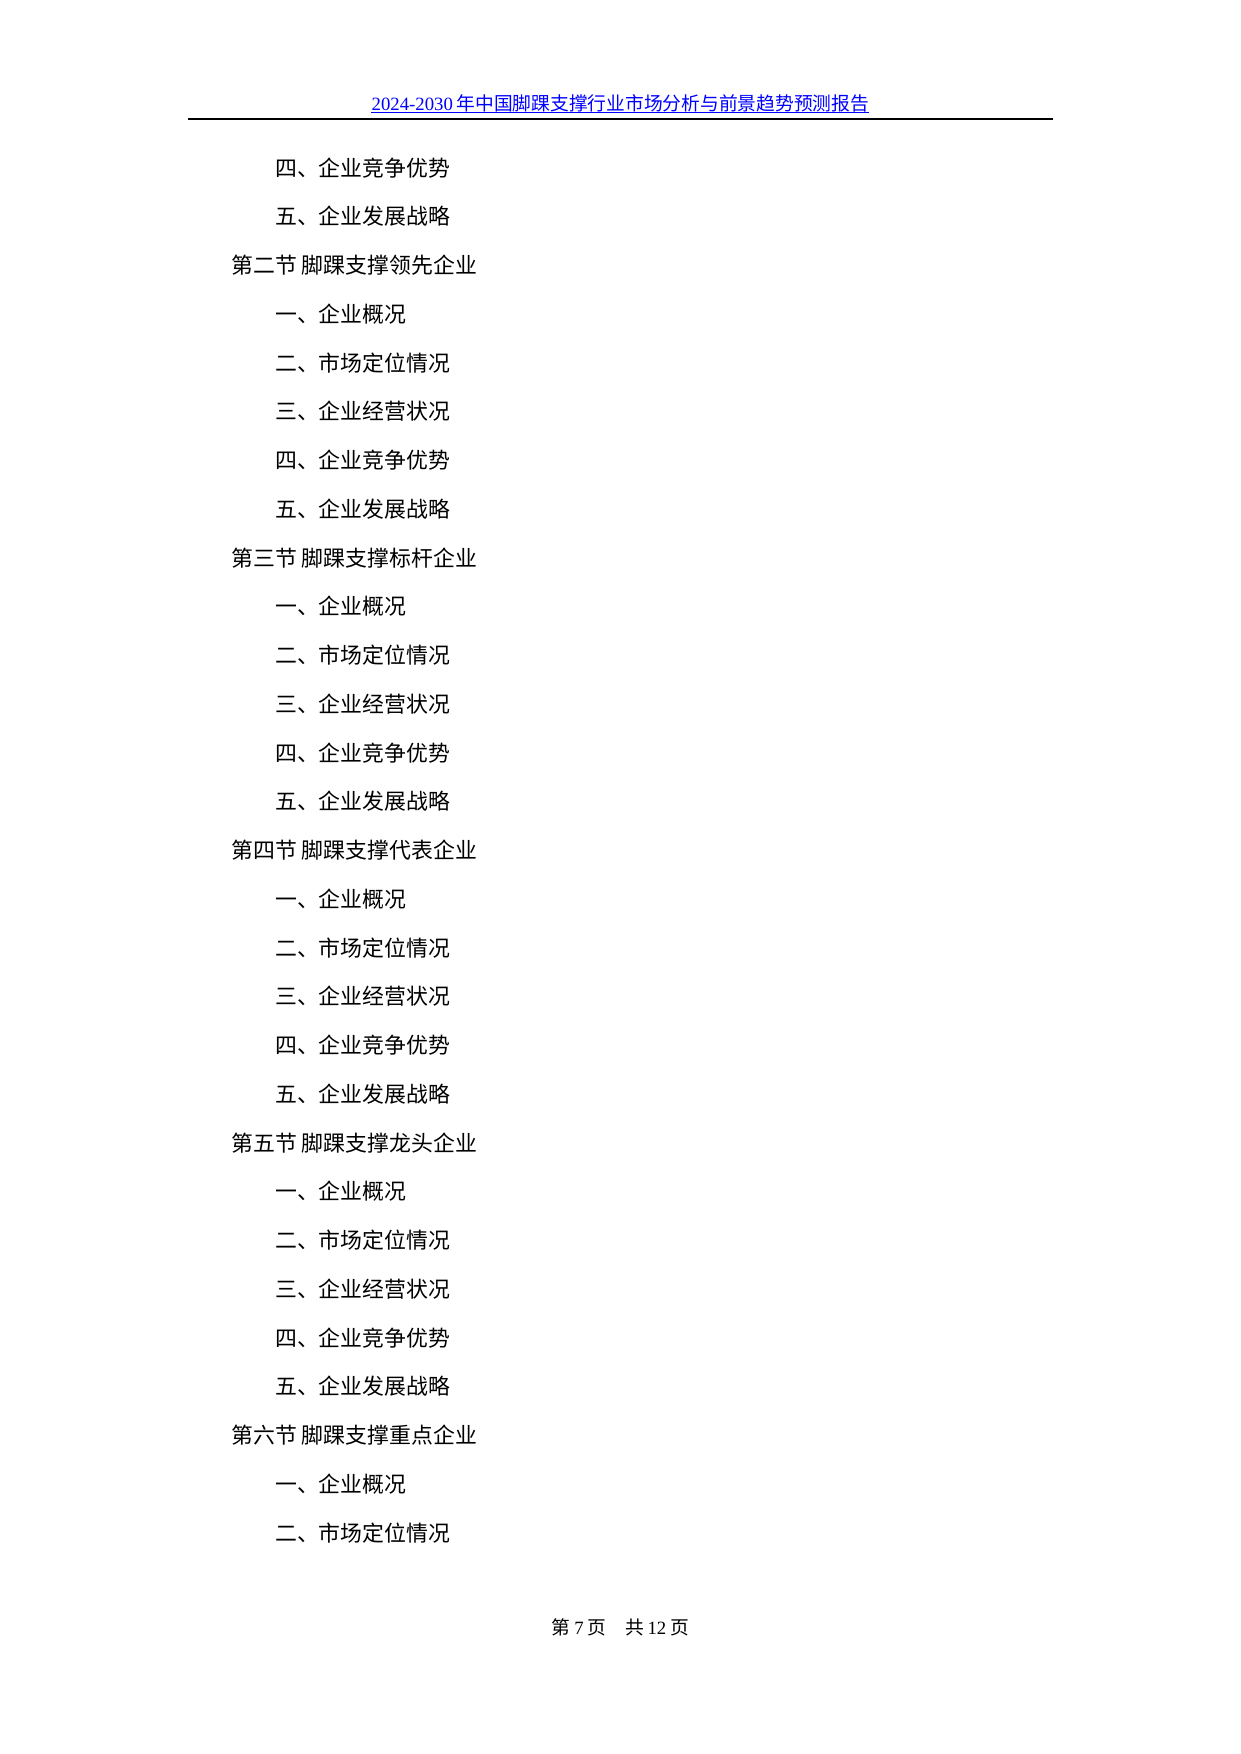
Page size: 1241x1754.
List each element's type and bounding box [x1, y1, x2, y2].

text [187, 150, 1053, 1548]
